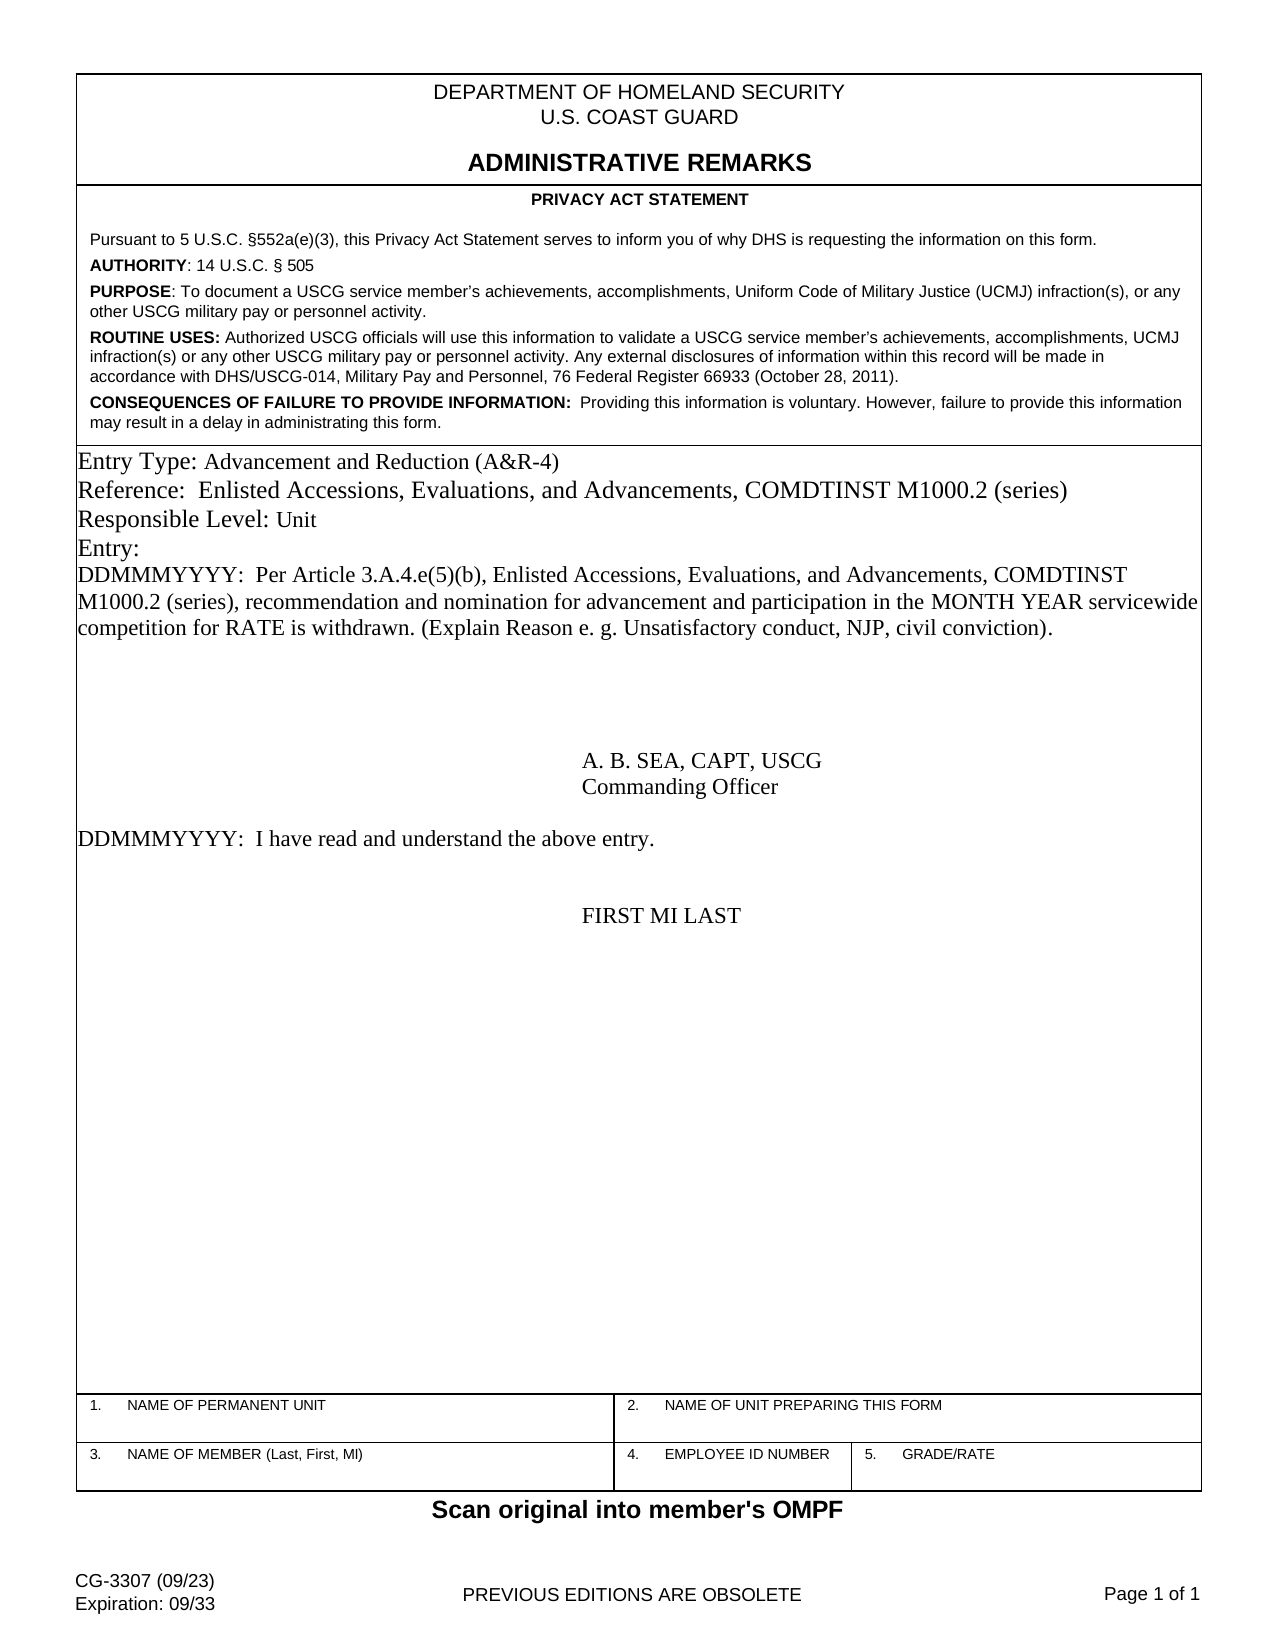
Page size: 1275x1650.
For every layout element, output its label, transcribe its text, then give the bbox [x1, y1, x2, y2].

text PREVIOUS EDITIONS ARE OBSOLETE [462, 1584, 807, 1605]
table_cell NAME OF MEMBER (Last, First, MI) [77, 1443, 613, 1490]
text Expiration: 09/33 [75, 1592, 220, 1614]
table_cell EMPLOYEE ID NUMBER [615, 1443, 851, 1490]
table_cell NAME OF UNIT PREPARING THIS FORM [615, 1395, 1201, 1442]
text CG-3307 (09/23) [75, 1570, 220, 1592]
text Page 1 of 1 [1104, 1583, 1212, 1604]
table_cell GRADE/RATE [852, 1443, 1201, 1490]
table_header DEPARTMENT OF HOMELAND SECURITY U.S. COAST GUARD ADMINISTRATIVE REMARKS [77, 75, 1201, 184]
table_cell PRIVACY ACT STATEMENT Pursuant to 5 U.S.C. §552a(e)(3), this Privacy Act Statement serves to inform you of why DHS is requesting the information on this form. AUTHORITY: 14 U.S.C. § 505 PURPOSE: To document a USCG service member’s achievements, accomplishments, Uniform Code of Military Justice (UCMJ) infraction(s), or any other USCG military pay or personnel activity. ROUTINE USES: Authorized USCG officials will use this information to validate a USCG service member’s achievements, accomplishments, UCMJ infraction(s) or any other USCG military pay or personnel activity. Any external disclosures of information within this record will be made in accordance with DHS/USCG-014, Military Pay and Personnel, 76 Federal Register 66933 (October 28, 2011). CONSEQUENCES OF FAILURE TO PROVIDE INFORMATION: Providing this information is voluntary. However, failure to provide this information may result in a delay in administrating this form. [77, 186, 1201, 445]
table_cell Entry Type: Advancement and Reduction (A&R-4) Reference: Enlisted Accessions, Evaluations, and Advancements, COMDTINST M1000.2 (series) Responsible Level: Unit Entry: DDMMMYYYY: Per Article 3.A.4.e(5)(b), Enlisted Accessions, Evaluations, and Advancements, COMDTINST M1000.2 (series), recommendation and nomination for advancement and participation in the MONTH YEAR servicewide competition for RATE is withdrawn. (Explain Reason e. g. Unsatisfactory conduct, NJP, civil conviction). A. B. SEA, CAPT, USCG Commanding Officer DDMMMYYYY: I have read and understand the above entry. FIRST MI LAST [77, 446, 1201, 1393]
title Scan original into member's OMPF [430, 1495, 845, 1523]
table_cell NAME OF PERMANENT UNIT [77, 1395, 613, 1442]
